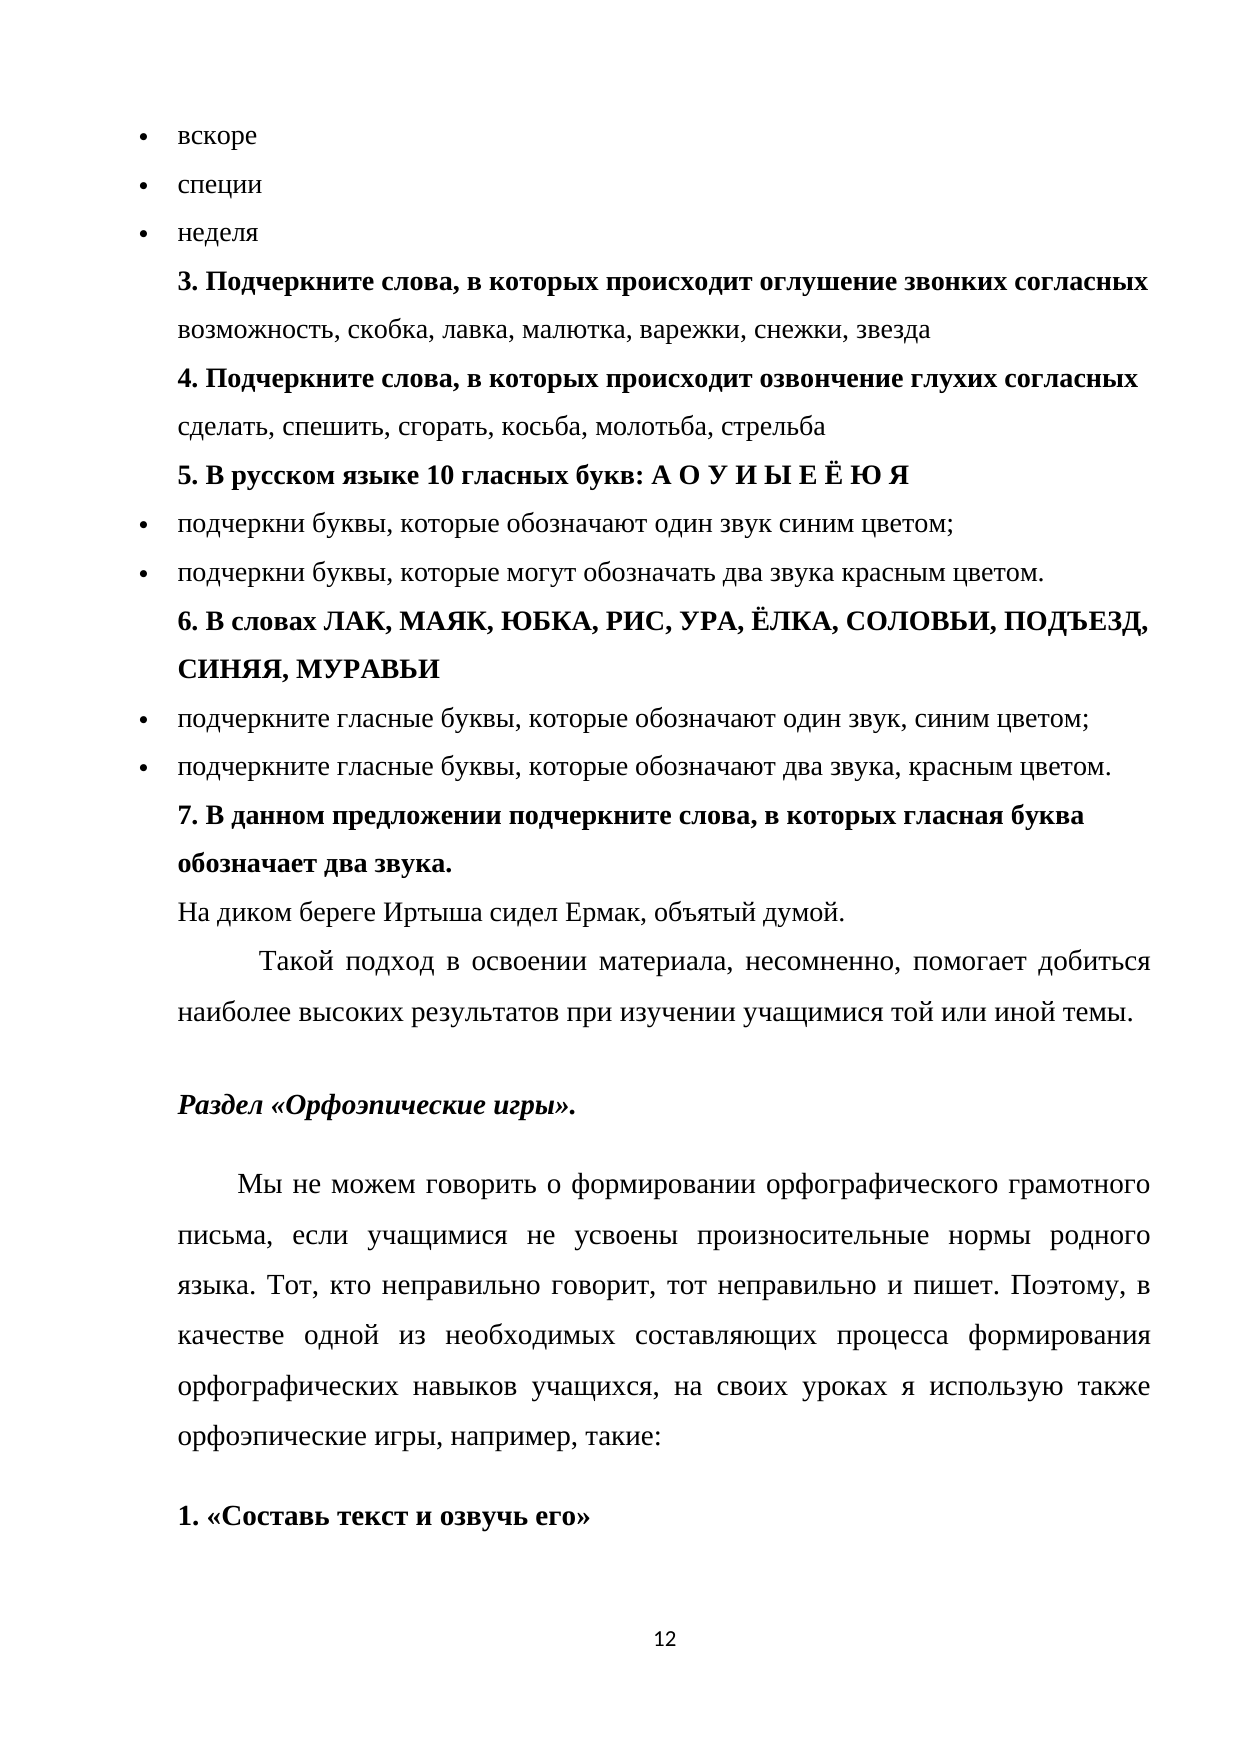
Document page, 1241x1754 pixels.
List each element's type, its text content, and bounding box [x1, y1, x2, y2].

list подчеркни буквы, которые обозначают один звук синим цветом; [140, 697, 1152, 730]
text На диком береге Иртыша сидел Ермак, объятый думой. [177, 1086, 1152, 1118]
text 3. Подчеркните слова, в которых происходит оглушение звонких согласных [177, 455, 1152, 487]
list вскоре [140, 309, 1152, 342]
list Фиолетовым цветом подчеркните буквы, которые могут обозначать один и два звука. [215, 118, 1152, 183]
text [177, 1358, 1152, 1542]
text 6. В словах ЛАК, МАЯК, ЮБКА, РИС, УРА, ЁЛКА, СОЛОВЬИ, ПОДЪЕЗД, СИНЯЯ, МУРАВЬИ [177, 794, 1152, 876]
list подчеркните гласные буквы, которые обозначают один звук, синим цветом; [140, 892, 1152, 924]
text сделать, спешить, сгорать, косьба, молотьба, стрельба [177, 600, 1152, 633]
list море [140, 261, 1152, 293]
list подчеркните гласные буквы, которые обозначают два звука, красным цветом. [140, 940, 1152, 973]
text Такой подход в освоении материала, несомненно, помогает добиться наиболее высоких результатов при изучении учащимися той или иной темы. [177, 1134, 1152, 1218]
list подчеркни буквы, которые могут обозначать два звука красным цветом. [140, 746, 1152, 778]
list неделя [140, 406, 1152, 439]
text 7. В данном предложении подчеркните слова, в которых гласная буква обозначает два звука. [177, 989, 1152, 1070]
text 5. В русском языке 10 гласных букв: А О У И Ы Е Ё Ю Я [177, 649, 1152, 681]
text Раздел «Орфоэпические игры». [177, 1278, 1152, 1312]
list специи [140, 358, 1152, 390]
text возможность, скобка, лавка, малютка, варежки, снежки, звезда [177, 503, 1152, 536]
text 2. Найди и подчеркните слово, в котором все согласные звуки мягкие [177, 212, 1152, 244]
text 4. Подчеркните слова, в которых происходит озвончение глухих согласных [177, 552, 1152, 584]
